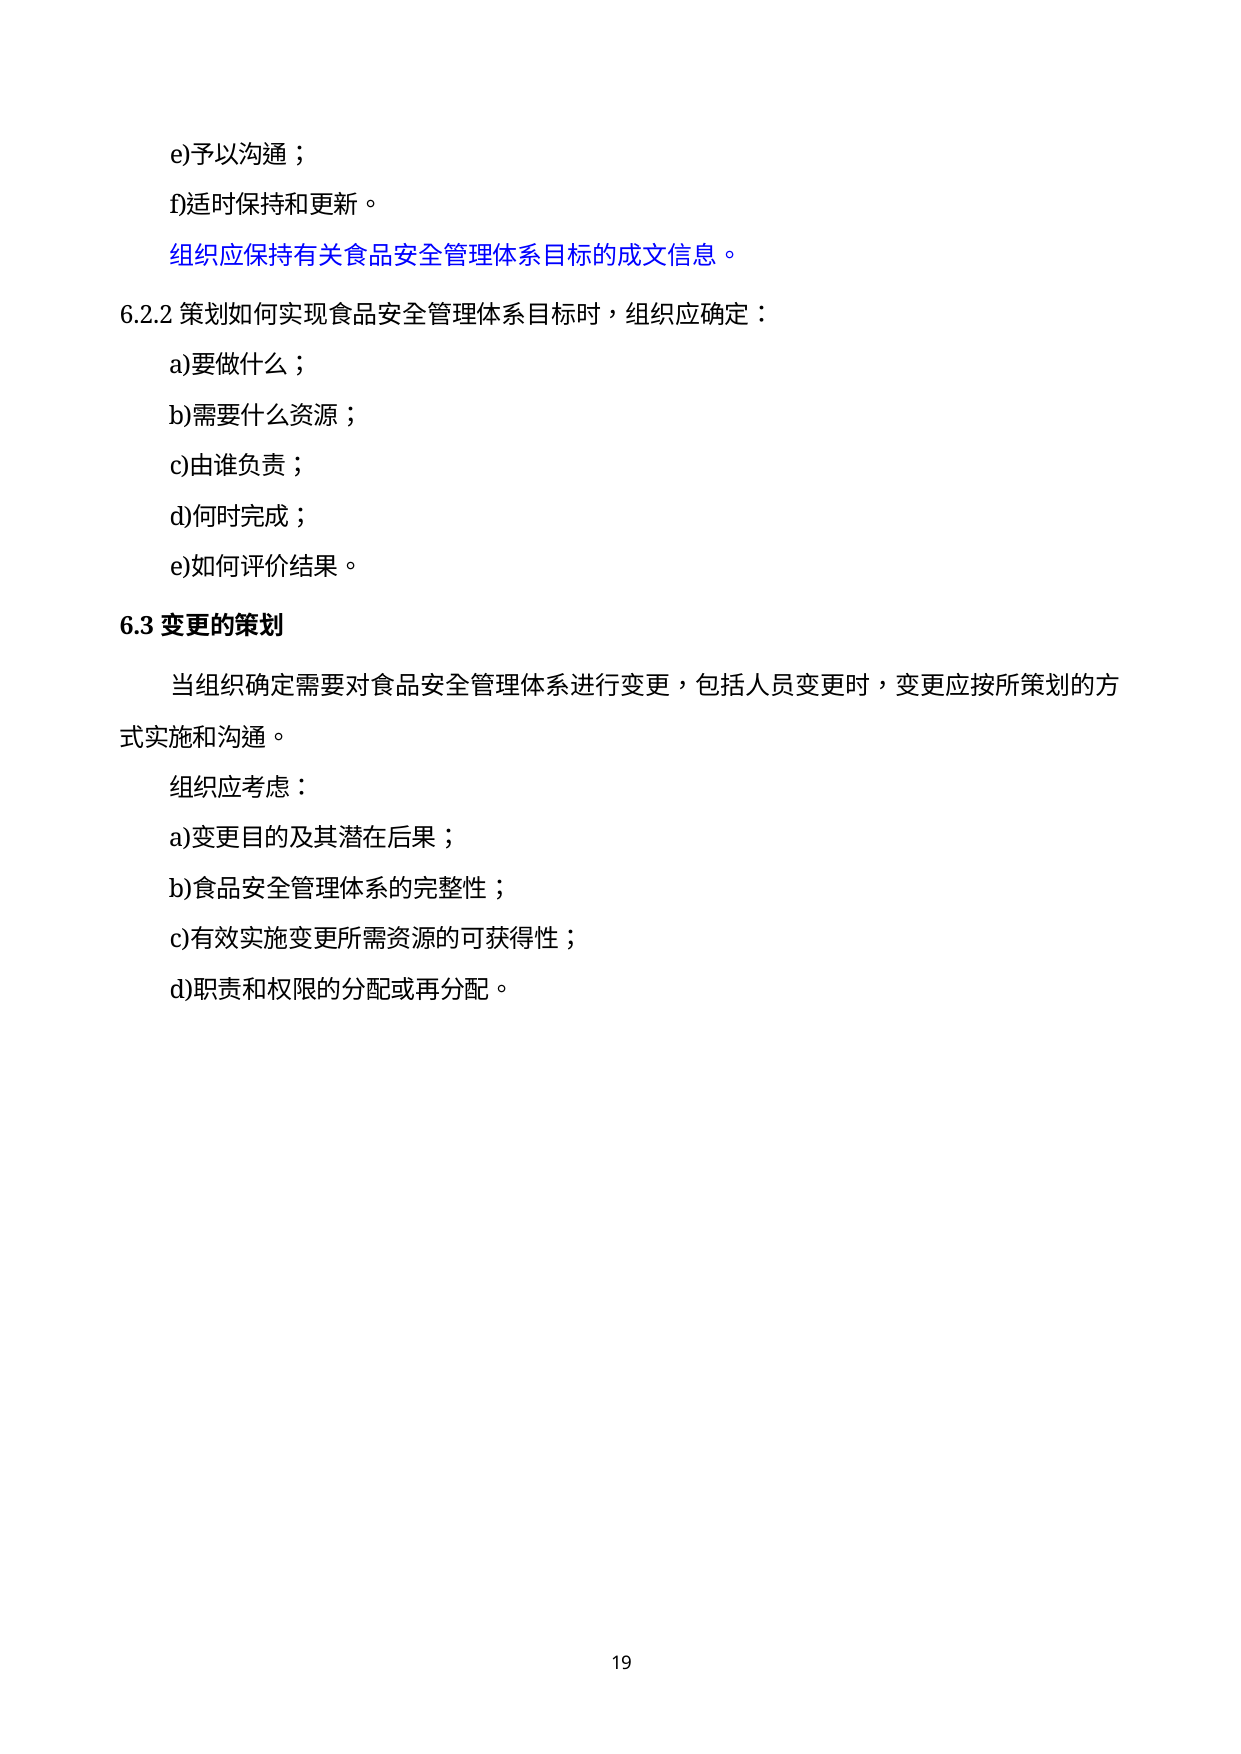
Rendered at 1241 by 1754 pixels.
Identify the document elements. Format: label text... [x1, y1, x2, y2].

text c)有效实施变更所需资源的可获得性； [169, 923, 1122, 954]
text e)如何评价结果。 [169, 551, 1122, 582]
text 组织应考虑： [169, 771, 1122, 802]
text 6.3 变更的策划 [119, 609, 1122, 640]
text e)予以沟通； [169, 138, 1122, 170]
text b)需要什么资源； [168, 399, 1122, 430]
text 组织应保持有关食品安全管理体系目标的成文信息。 [169, 240, 1122, 271]
text a)变更目的及其潜在后果； [169, 822, 1122, 853]
text d)职责和权限的分配或再分配。 [169, 974, 1122, 1004]
text c)由谁负责； [169, 450, 1122, 481]
text 6.2.2 策划如何实现食品安全管理体系目标时，组织应确定： [119, 298, 1122, 329]
text d)何时完成； [169, 500, 1122, 531]
text 当组织确定需要对食品安全管理体系进行变更，包括人员变更时，变更应按所策划的方 式实施和沟通。 [119, 668, 1122, 753]
text a)要做什么； [169, 349, 1122, 380]
text b)食品安全管理体系的完整性； [168, 873, 1122, 903]
text f)适时保持和更新。 [169, 189, 1122, 220]
